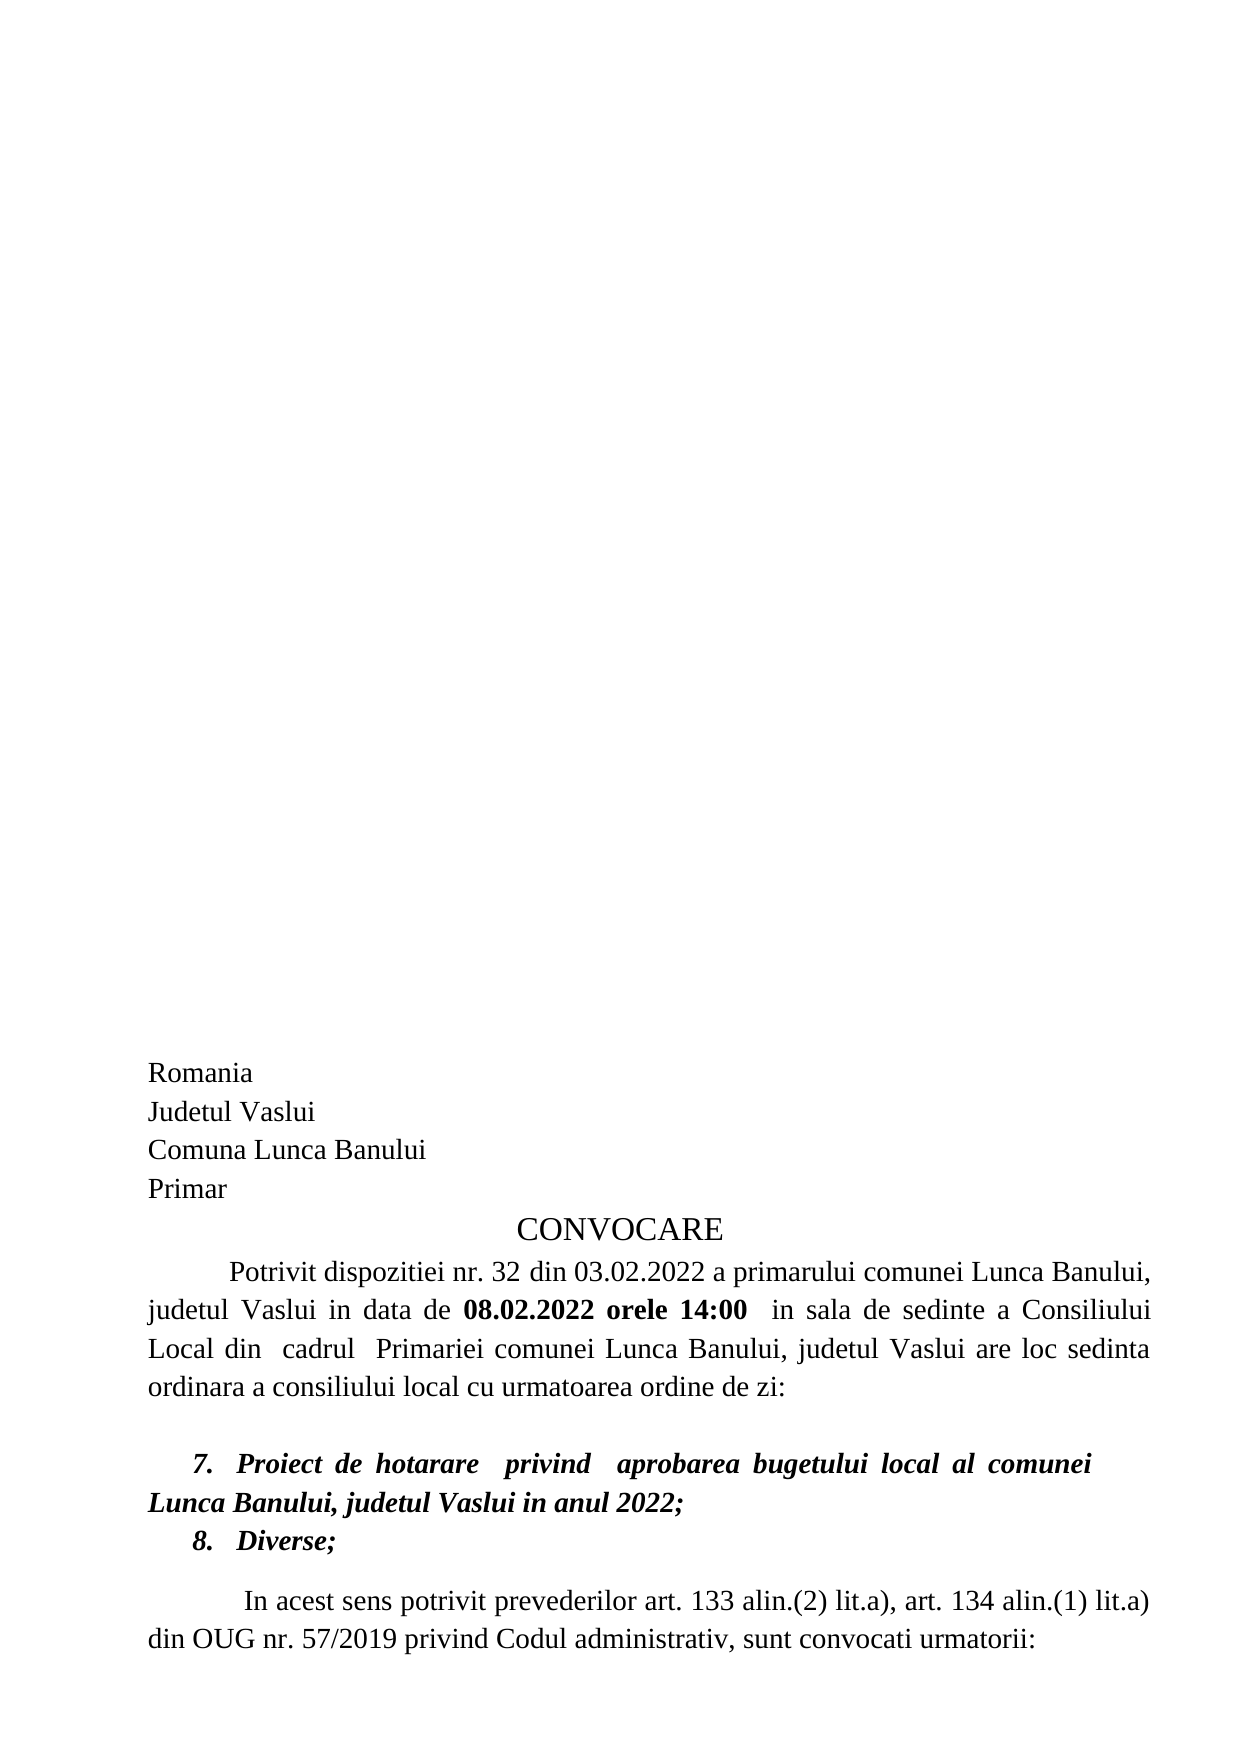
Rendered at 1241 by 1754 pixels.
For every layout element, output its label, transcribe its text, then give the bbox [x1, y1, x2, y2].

list Proiect de hotarare privind aprobarea bugetului local al comunei Lunca Banului, judetul Vaslui in anul 2022; [148, 1446, 1093, 1518]
text In acest sens potrivit prevederilor art. 133 alin.(2) lit.a), art. 134 alin.(1) lit.a) din OUG nr. 57/2019 privind Codul administrativ, sunt convocati urmatorii: [148, 1583, 1152, 1655]
text Romania [148, 1055, 1093, 1089]
text CONVOCARE [148, 1209, 1093, 1248]
text Primar [148, 1171, 1093, 1204]
list Diverse; [148, 1523, 1093, 1557]
text Judetul Vaslui [148, 1094, 1093, 1127]
text Potrivit dispozitiei nr. 32 din 03.02.2022 a primarului comunei Lunca Banului, judetul Vaslui in data de 08.02.2022 orele 14:00 in sala de sedinte a Consiliului Local din cadrul Primariei comunei Lunca Banului, judetul Vaslui are loc sedinta ordinara a consiliului local cu urmatoarea ordine de zi: [148, 1254, 1152, 1403]
text Comuna Lunca Banului [148, 1132, 1093, 1166]
